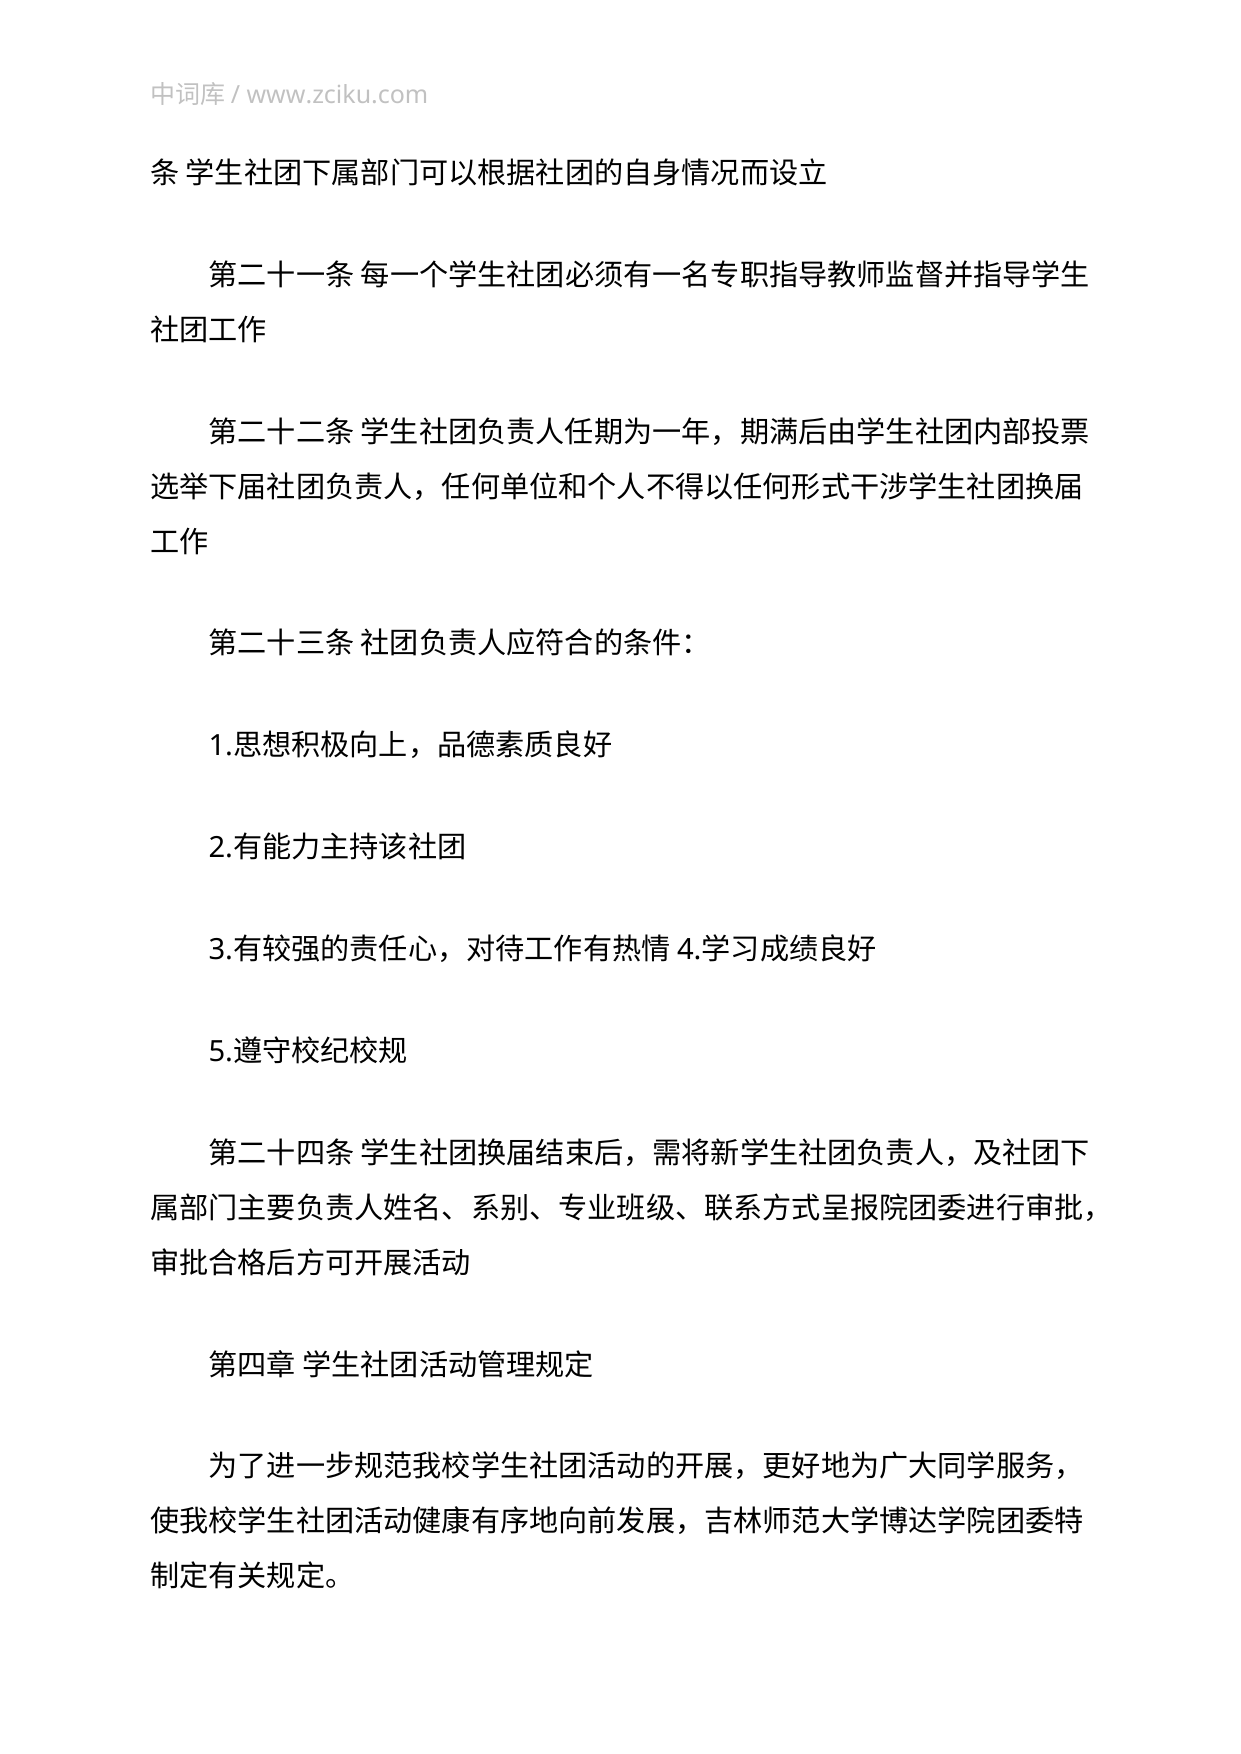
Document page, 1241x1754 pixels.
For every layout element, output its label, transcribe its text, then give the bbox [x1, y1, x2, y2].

text 第二十四条 学生社团换届结束后，需将新学生社团负责人，及社团下属部门主要负责人姓名、系别、专业班级、联系方式呈报院团委进行审批，审批合格后方可开展活动 [150, 1130, 1090, 1282]
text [150, 150, 1090, 192]
text 3.有较强的责任心，对待工作有热情 4.学习成绩良好 [150, 926, 1090, 968]
text 第二十二条 学生社团负责人任期为一年，期满后由学生社团内部投票选举下届社团负责人，任何单位和个人不得以任何形式干涉学生社团换届工作 [150, 408, 1090, 561]
text 为了进一步规范我校学生社团活动的开展，更好地为广大同学服务，使我校学生社团活动健康有序地向前发展，吉林师范大学博达学院团委特制定有关规定。 [150, 1443, 1090, 1595]
text 1.思想积极向上，品德素质良好 [150, 722, 1090, 764]
text 第四章 学生社团活动管理规定 [150, 1341, 1090, 1383]
text 5.遵守校纪校规 [150, 1028, 1090, 1070]
text 第二十三条 社团负责人应符合的条件： [150, 620, 1090, 662]
text 2.有能力主持该社团 [150, 824, 1090, 866]
text 第二十一条 每一个学生社团必须有一名专职指导教师监督并指导学生社团工作 [150, 252, 1090, 349]
